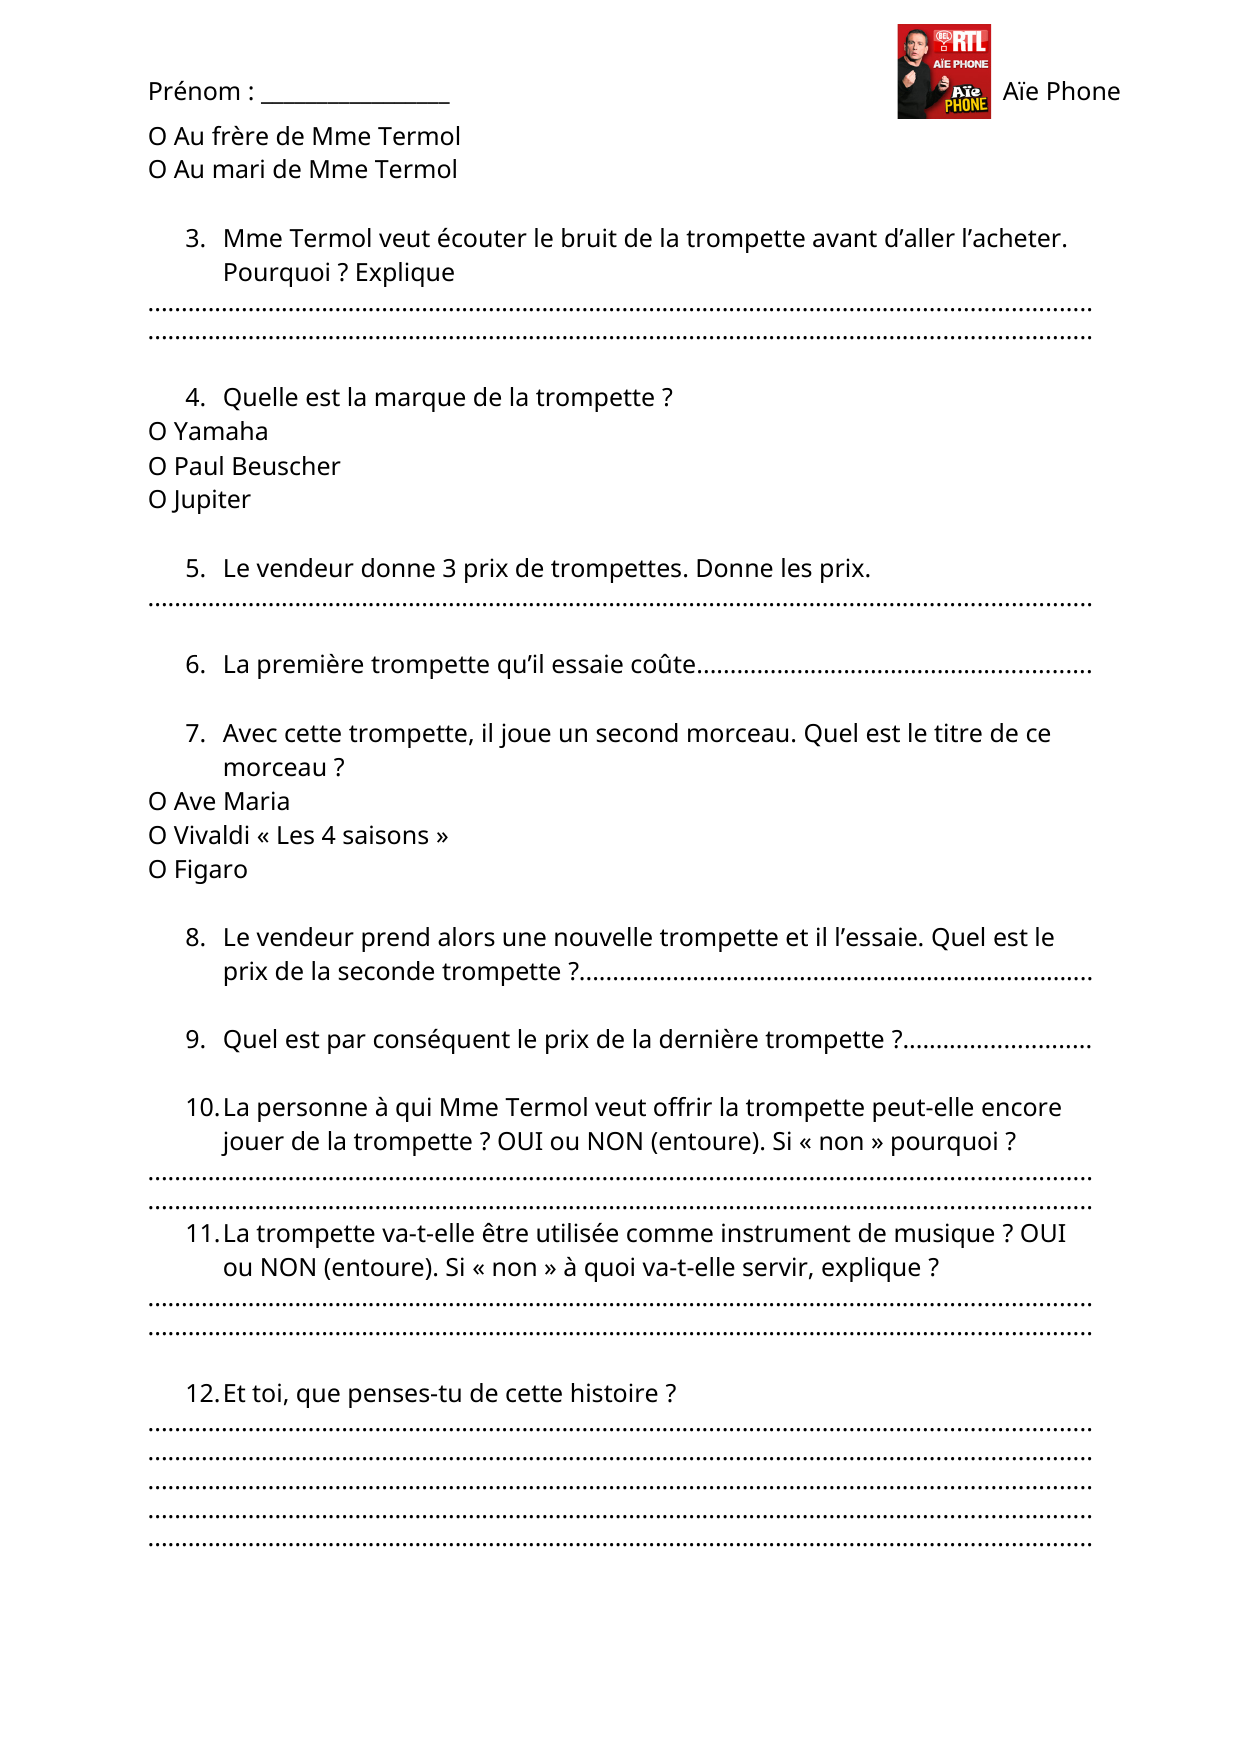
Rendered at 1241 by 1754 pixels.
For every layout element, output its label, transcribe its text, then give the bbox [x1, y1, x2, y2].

list Et toi, que penses-tu de cette histoire ? [185, 1375, 1093, 1409]
list Le vendeur prend alors une nouvelle trompette et il l’essaie. Quel est le prix de la seconde trompette ? [185, 920, 1093, 988]
list Mme Termol veut écouter le bruit de la trompette avant d’aller l’acheter. Pourquoi ? Explique [185, 220, 1093, 288]
text O Jupiter [148, 482, 1093, 516]
list Le vendeur donne 3 prix de trompettes. Donne les prix. [185, 550, 1093, 584]
list Quelle est la marque de la trompette ? [185, 380, 1093, 414]
text O Au mari de Mme Termol [148, 152, 1093, 186]
list La première trompette qu’il essaie coûte [185, 647, 1093, 681]
text O Ave Maria [148, 783, 1093, 817]
text O Figaro [148, 852, 1093, 886]
text O Vivaldi « Les 4 saisons » [148, 817, 1093, 852]
text O Au frère de Mme Termol [148, 118, 1093, 152]
text O Paul Beuscher [148, 448, 1093, 482]
list Avec cette trompette, il joue un second morceau. Quel est le titre de ce morceau ? [185, 715, 1093, 783]
list Quel est par conséquent le prix de la dernière trompette ? [185, 1022, 1093, 1056]
text O Yamaha [148, 414, 1093, 448]
list La personne à qui Mme Termol veut offrir la trompette peut-elle encore jouer de la trompette ? OUI ou NON (entoure). Si « non » pourquoi ? [185, 1090, 1093, 1158]
list La trompette va-t-elle être utilisée comme instrument de musique ? OUI ou NON (entoure). Si « non » à quoi va-t-elle servir, explique ? [185, 1216, 1093, 1284]
picture [897, 24, 992, 118]
